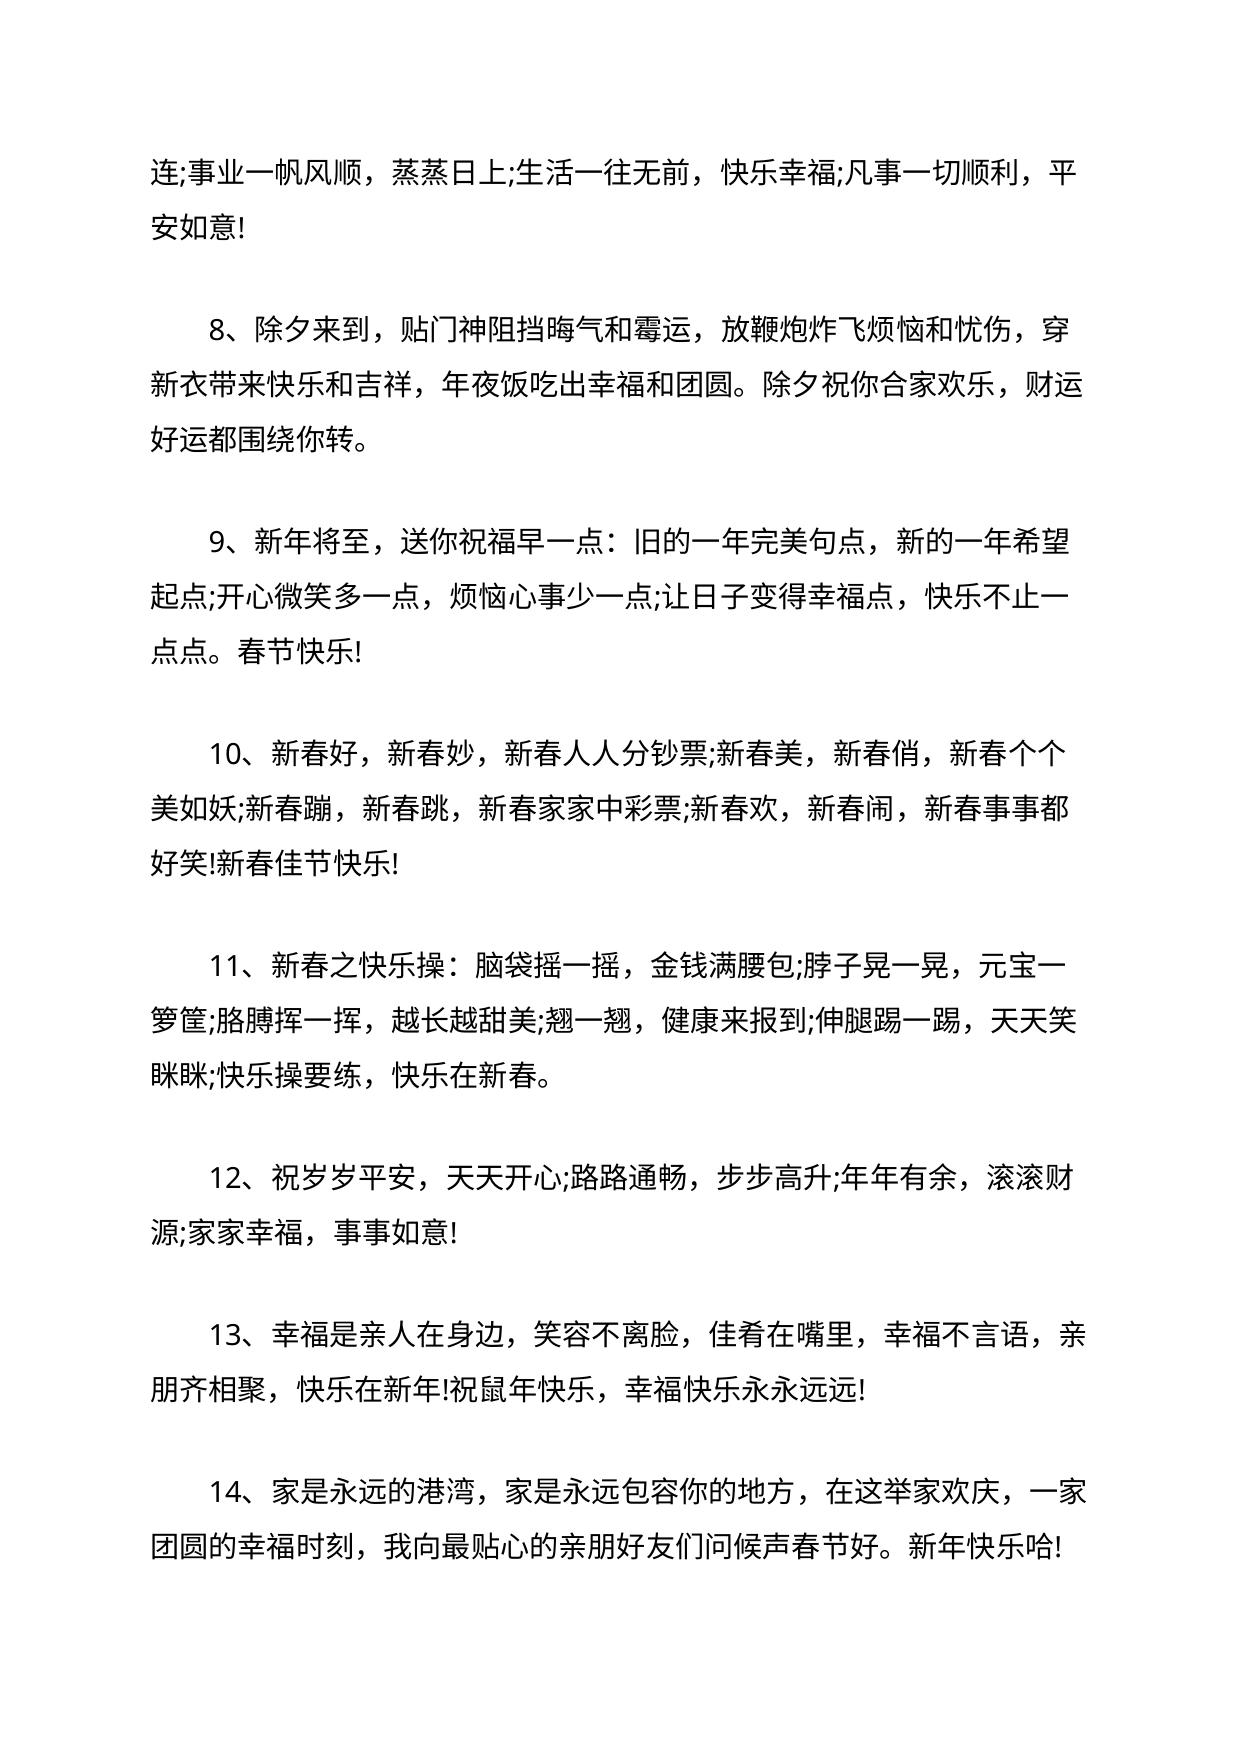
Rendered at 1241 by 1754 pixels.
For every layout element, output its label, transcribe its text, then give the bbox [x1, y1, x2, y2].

text 8、除夕来到，贴门神阻挡晦气和霉运，放鞭炮炸飞烦恼和忧伤，穿新衣带来快乐和吉祥，年夜饭吃出幸福和团圆。除夕祝你合家欢乐，财运好运都围绕你转。 [150, 307, 1090, 459]
text 10、新春好，新春妙，新春人人分钞票;新春美，新春俏，新春个个美如妖;新春蹦，新春跳，新春家家中彩票;新春欢，新春闹，新春事事都好笑!新春佳节快乐! [150, 731, 1090, 883]
text 11、新春之快乐操：脑袋摇一摇，金钱满腰包;脖子晃一晃，元宝一箩筐;胳膊挥一挥，越长越甜美;翘一翘，健康来报到;伸腿踢一踢，天天笑眯眯;快乐操要练，快乐在新春。 [150, 943, 1090, 1095]
text 12、祝岁岁平安，天天开心;路路通畅，步步高升;年年有余，滚滚财源;家家幸福，事事如意! [150, 1154, 1090, 1252]
text 14、家是永远的港湾，家是永远包容你的地方，在这举家欢庆，一家团圆的幸福时刻，我向最贴心的亲朋好友们问候声春节好。新年快乐哈! [150, 1468, 1090, 1566]
text 9、新年将至，送你祝福早一点：旧的一年完美句点，新的一年希望起点;开心微笑多一点，烦恼心事少一点;让日子变得幸福点，快乐不止一点点。春节快乐! [150, 519, 1090, 671]
text 13、幸福是亲人在身边，笑容不离脸，佳肴在嘴里，幸福不言语，亲朋齐相聚，快乐在新年!祝鼠年快乐，幸福快乐永永远远! [150, 1312, 1090, 1409]
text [150, 150, 1090, 247]
